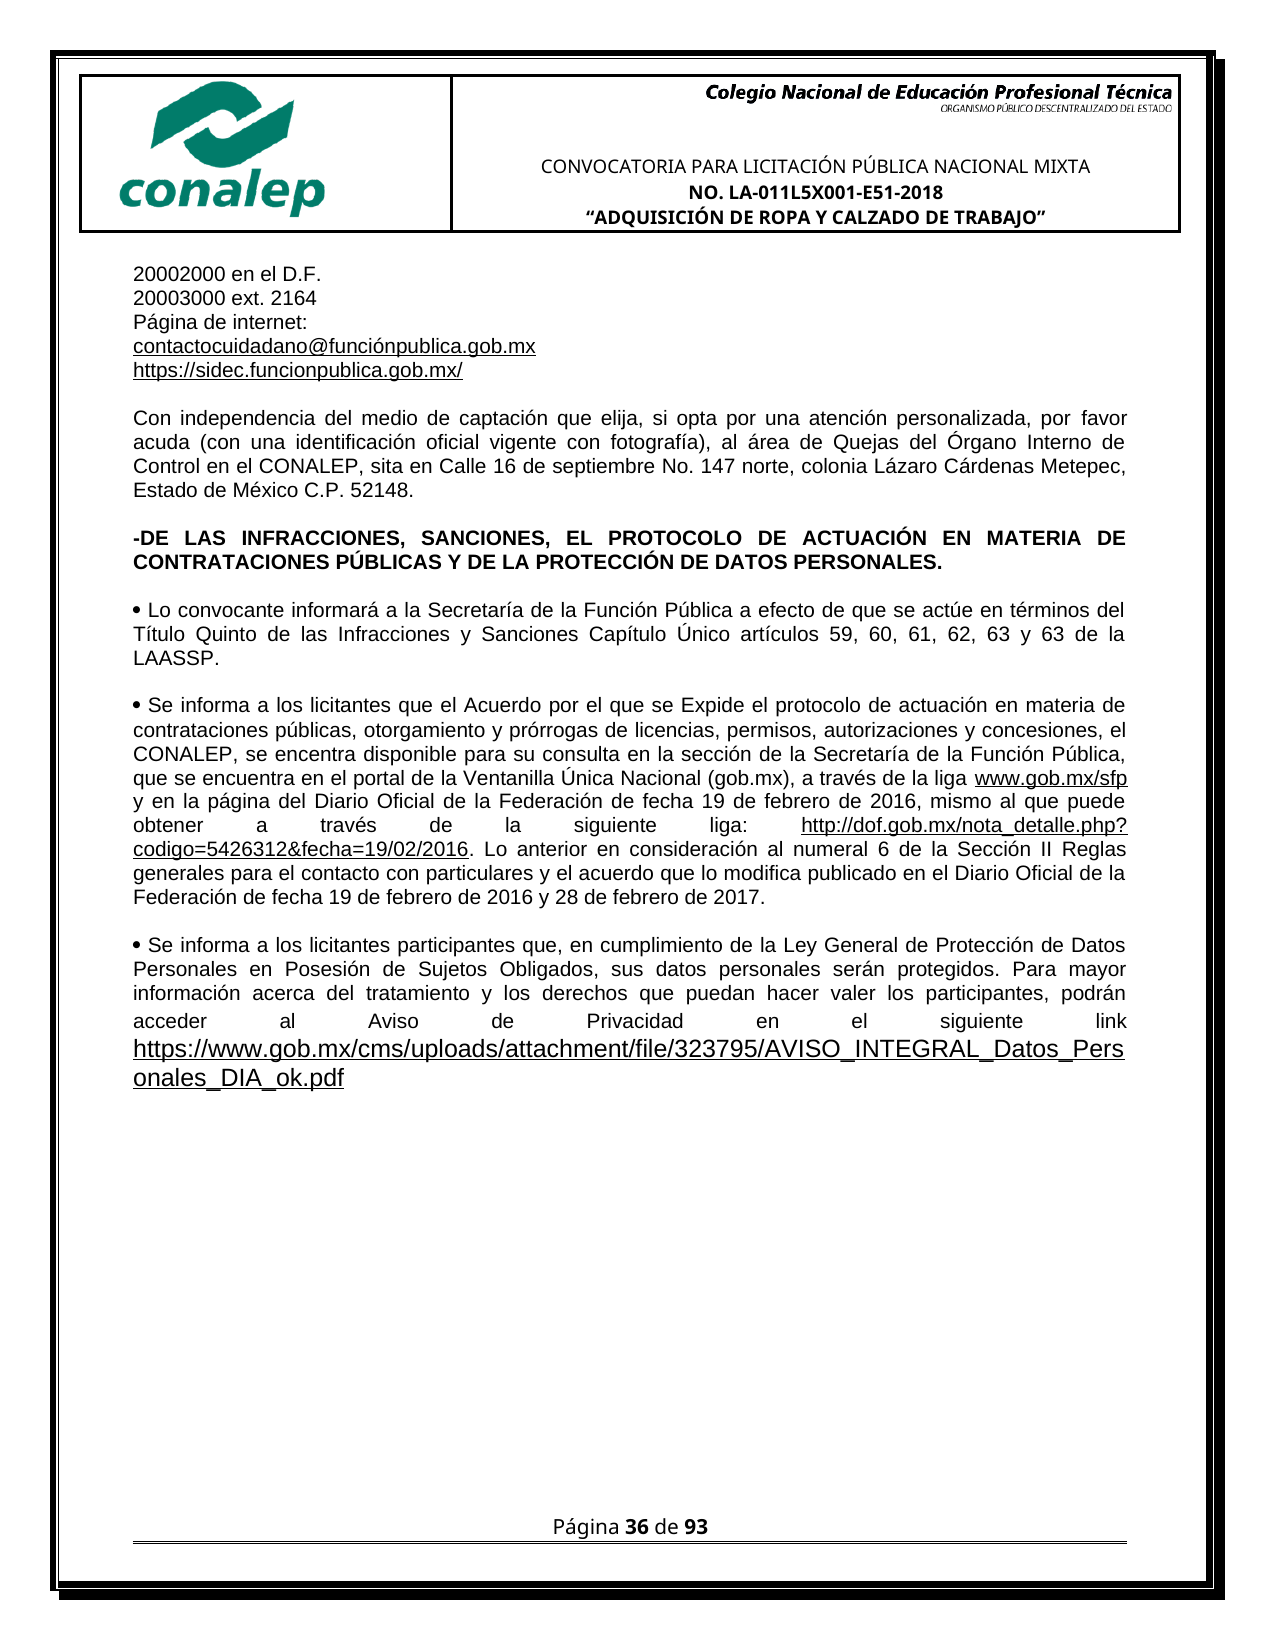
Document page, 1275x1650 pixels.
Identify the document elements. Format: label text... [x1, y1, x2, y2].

text 20002000 en el D.F. [133, 262, 1127, 286]
list Se informa a los licitantes que el Acuerdo por el que se Expide el protocolo de actuación en materia de contrataciones públicas, otorgamiento y prórrogas de licencias, permisos, autorizaciones y concesiones, el CONALEP, se encentra disponible para su consulta en la sección de la Secretaría de la Función Pública, que se encuentra en el portal de la Ventanilla Única Nacional (gob.mx), a través de la liga www.gob.mx/sfp y en la página del Diario Oficial de la Federación de fecha 19 de febrero de 2016, mismo al que puede obtener a través de la siguiente liga: http://dof.gob.mx/nota_detalle.php?codigo=5426312&fecha=19/02/2016. Lo anterior en consideración al numeral 6 de la Sección II Reglas generales para el contacto con particulares y el acuerdo que lo modifica publicado en el Diario Oficial de la Federación de fecha 19 de febrero de 2016 y 28 de febrero de 2017. [133, 693, 1127, 909]
text Con independencia del medio de captación que elija, si opta por una atención personalizada, por favor acuda (con una identificación oficial vigente con fotografía), al área de Quejas del Órgano Interno de Control en el CONALEP, sita en Calle 16 de septiembre No. 147 norte, colonia Lázaro Cárdenas Metepec, Estado de México C.P. 52148. [133, 406, 1127, 502]
list -DE LAS INFRACCIONES, SANCIONES, EL PROTOCOLO DE ACTUACIÓN EN MATERIA DE CONTRATACIONES PÚBLICAS Y DE LA PROTECCIÓN DE DATOS PERSONALES. [133, 526, 1127, 573]
picture [706, 84, 1172, 112]
text Página de internet: [133, 310, 1127, 334]
picture [91, 77, 350, 221]
list Lo convocante informará a la Secretaría de la Función Pública a efecto de que se actúe en términos del Título Quinto de las Infracciones y Sanciones Capítulo Único artículos 59, 60, 61, 62, 63 y 63 de la LAASSP. [133, 597, 1127, 669]
text contactocuidadano@funciónpublica.gob.mx [133, 334, 1127, 358]
list Se informa a los licitantes participantes que, en cumplimiento de la Ley General de Protección de Datos Personales en Posesión de Sujetos Obligados, sus datos personales serán protegidos. Para mayor información acerca del tratamiento y los derechos que puedan hacer valer los participantes, podrán acceder al Aviso de Privacidad en el siguiente link https://www.gob.mx/cms/uploads/attachment/file/323795/AVISO_INTEGRAL_Datos_Personales_DIA_ok.pdf [133, 933, 1127, 1091]
text 20003000 ext. 2164 [133, 286, 1127, 310]
text https://sidec.funcionpublica.gob.mx/ [133, 358, 1127, 382]
